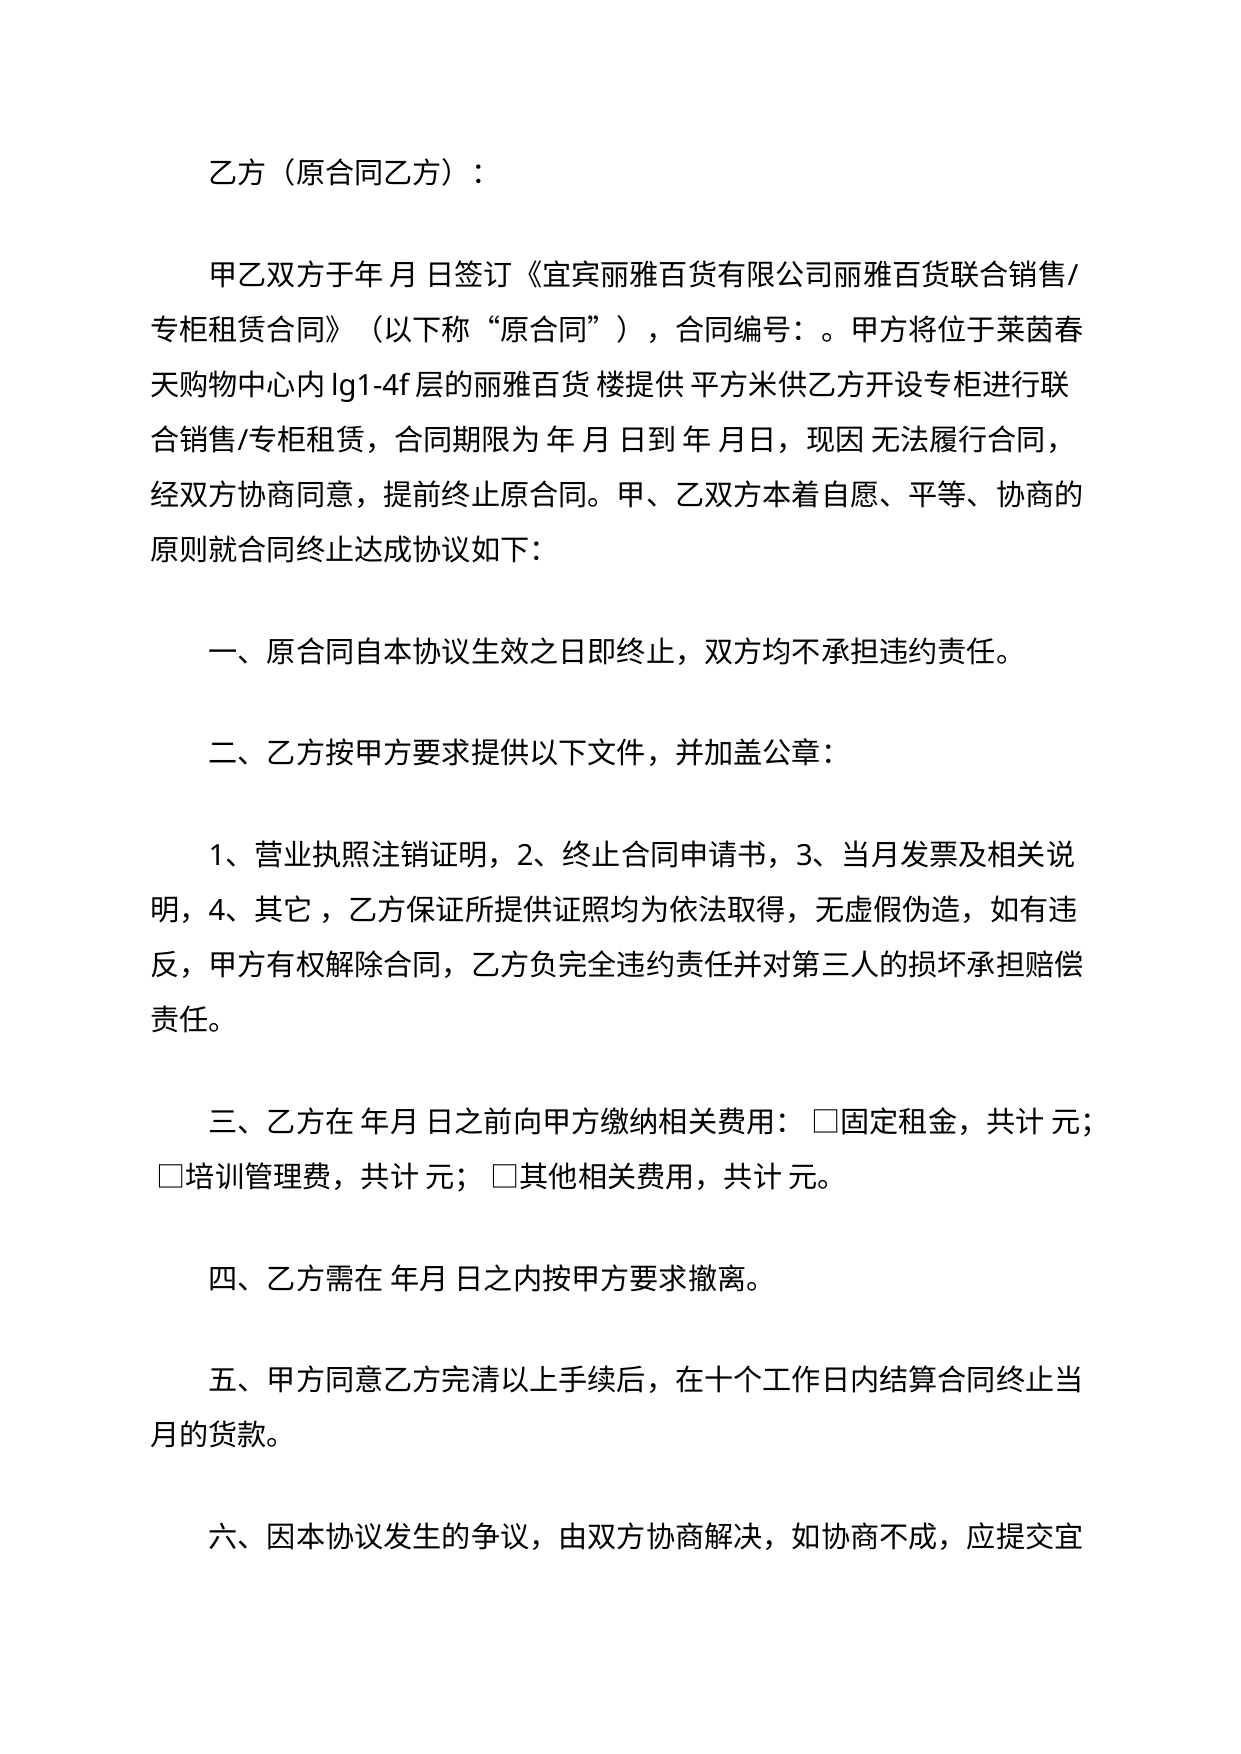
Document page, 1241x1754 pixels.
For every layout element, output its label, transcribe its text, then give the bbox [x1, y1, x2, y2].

text 二、乙方按甲方要求提供以下文件，并加盖公章： [150, 730, 1090, 772]
text 一、原合同自本协议生效之日即终止，双方均不承担违约责任。 [150, 628, 1090, 671]
text 三、乙方在 年月 日之前向甲方缴纳相关费用： □固定租金，共计 元； □培训管理费，共计 元； □其他相关费用，共计 元。 [150, 1098, 1090, 1196]
text 四、乙方需在 年月 日之内按甲方要求撤离。 [150, 1255, 1090, 1297]
text 乙方（原合同乙方）： [150, 150, 1090, 192]
text 甲乙双方于年 月 日签订《宜宾丽雅百货有限公司丽雅百货联合销售/专柜租赁合同》（以下称“原合同”），合同编号：。甲方将位于莱茵春天购物中心内lg1-4f层的丽雅百货 楼提供 平方米供乙方开设专柜进行联合销售/专柜租赁，合同期限为 年 月 日到 年 月日，现因 无法履行合同，经双方协商同意，提前终止原合同。甲、乙双方本着自愿、平等、协商的原则就合同终止达成协议如下： [150, 252, 1090, 569]
text 五、甲方同意乙方完清以上手续后，在十个工作日内结算合同终止当月的货款。 [150, 1357, 1090, 1454]
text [150, 1514, 1090, 1556]
text 1、营业执照注销证明，2、终止合同申请书，3、当月发票及相关说明，4、其它 ，乙方保证所提供证照均为依法取得，无虚假伪造，如有违反，甲方有权解除合同，乙方负完全违约责任并对第三人的损坏承担赔偿责任。 [150, 832, 1090, 1039]
